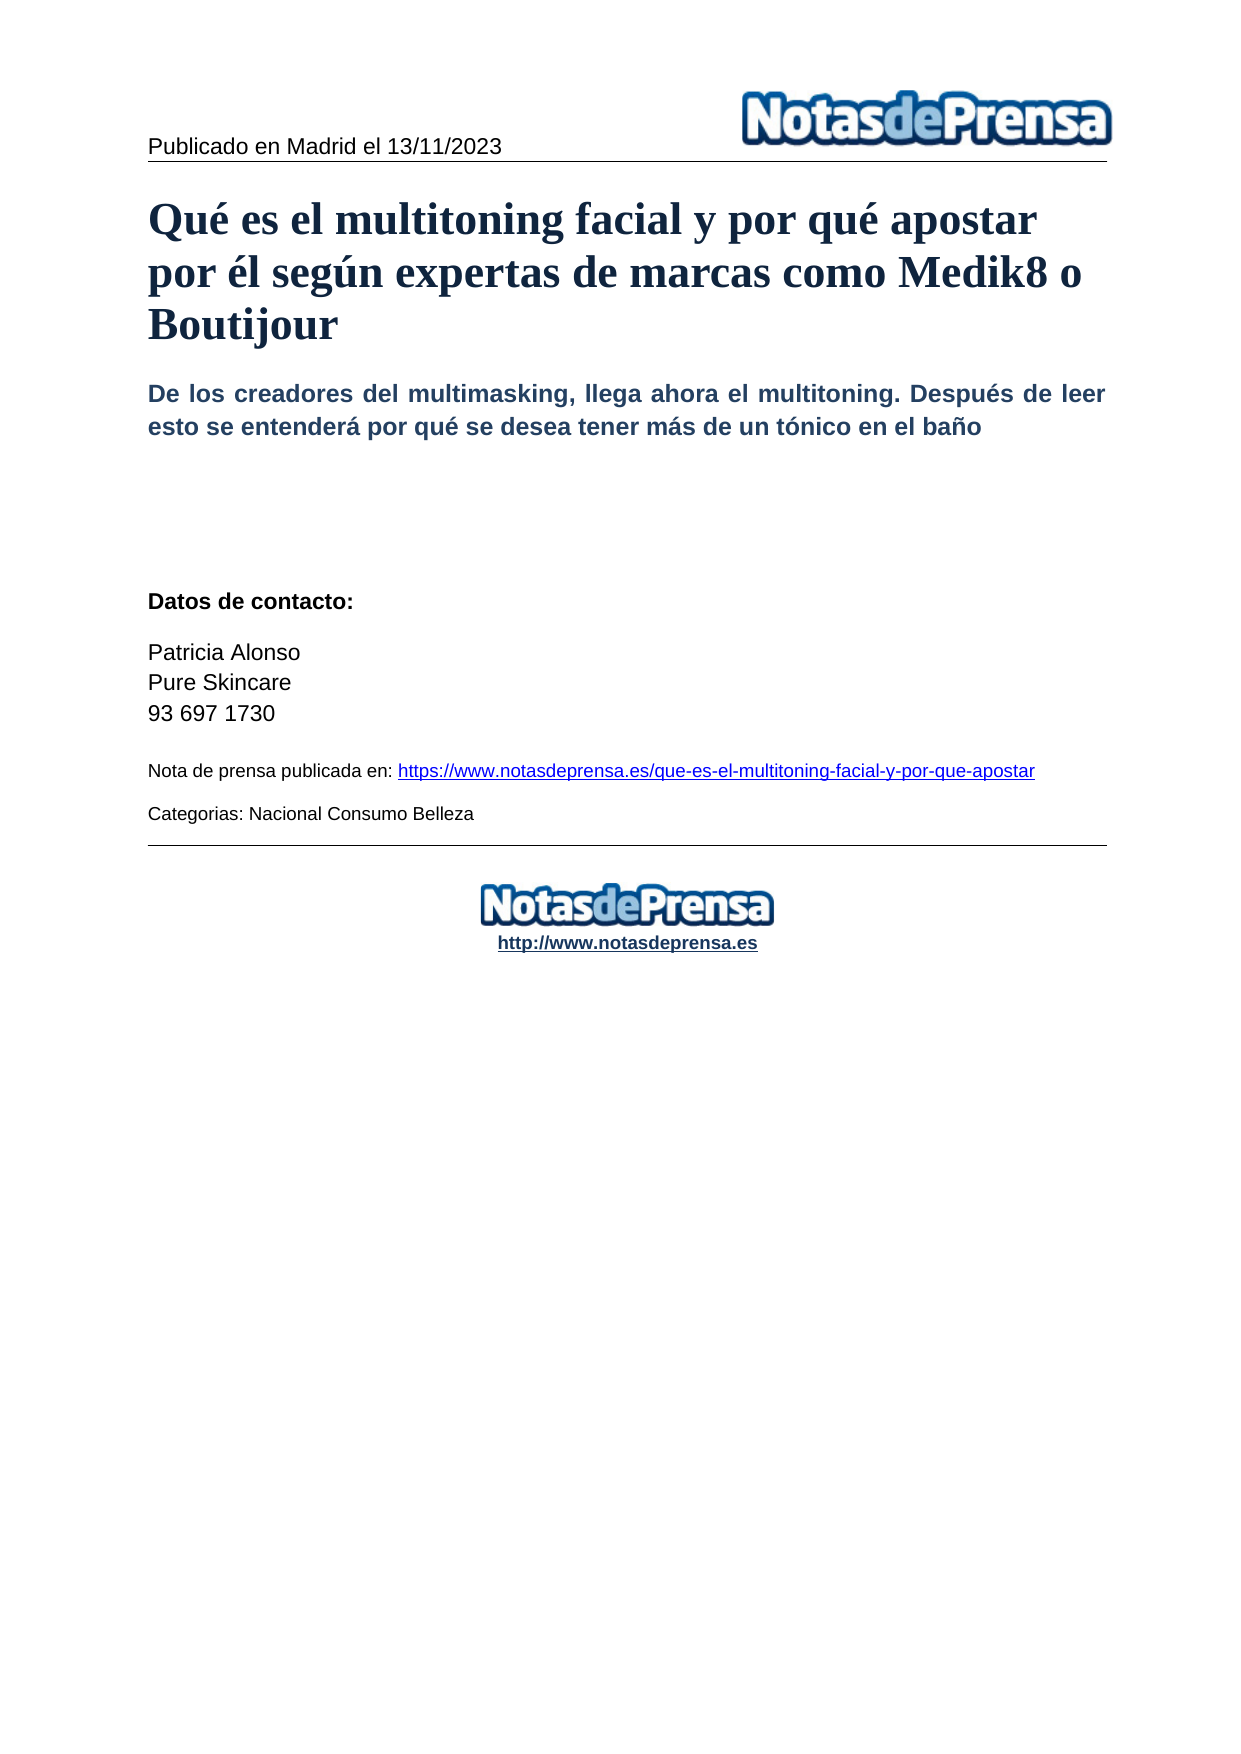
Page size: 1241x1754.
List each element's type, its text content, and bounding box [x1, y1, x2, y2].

text Nota de prensa publicada en: https://www.notasdeprensa.es/que-es-el-multitoning-facial-y-por-que-apostar [148, 760, 1107, 782]
picture [480, 882, 775, 928]
text Publicado en Madrid el 13/11/2023 [148, 133, 1107, 161]
text http://www.notasdeprensa.es [148, 932, 1107, 953]
text Patricia Alonso [148, 639, 1063, 666]
picture [742, 90, 1113, 148]
subtitle Qué es el multitoning facial y por qué apostar por él según expertas de marcas como Medik8 o Boutijour [148, 192, 1107, 350]
text Pure Skincare [148, 669, 1063, 696]
text 93 697 1730 [148, 699, 1063, 726]
subtitle De los creadores del multimasking, llega ahora el multitoning. Después de leer esto se entenderá por qué se desea tener más de un tónico en el baño [148, 379, 1107, 441]
text Datos de contacto: [148, 588, 1107, 614]
text Categorias: Nacional Consumo Belleza [148, 802, 1107, 824]
